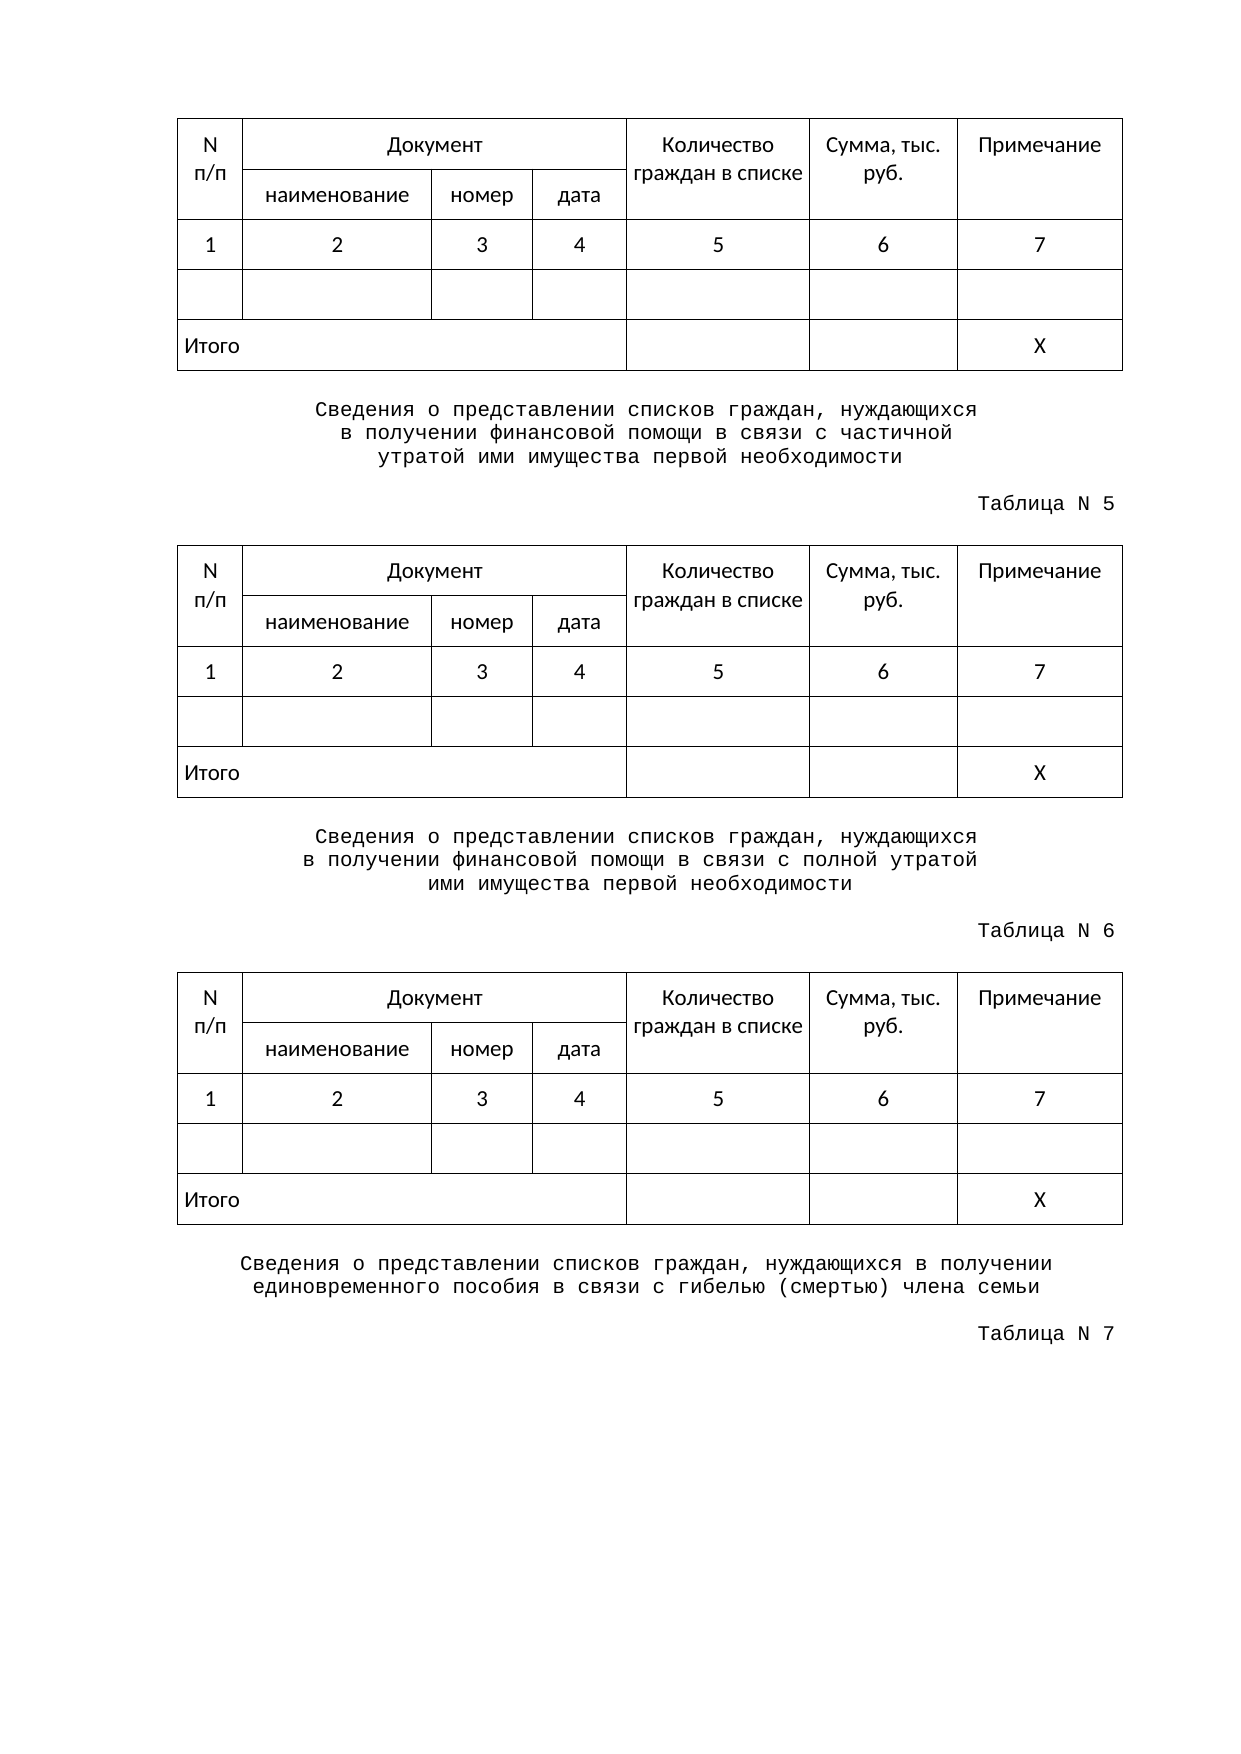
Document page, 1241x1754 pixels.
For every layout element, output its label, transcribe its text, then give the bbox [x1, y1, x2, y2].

table_cell 5 [627, 647, 809, 696]
text в получении финансовой помощи в связи с полной утратой [177, 849, 1152, 873]
table_cell [533, 697, 626, 746]
table_cell [432, 1124, 532, 1173]
text Таблица N 6 [177, 920, 1152, 944]
table_cell 3 [432, 220, 532, 269]
text Таблица N 5 [177, 493, 1152, 517]
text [177, 399, 1152, 422]
table_cell 5 [627, 1074, 809, 1123]
table_cell 4 [533, 220, 626, 269]
table_cell [627, 1174, 809, 1223]
table_header N п/п [178, 119, 242, 219]
table_cell [243, 270, 431, 319]
table_cell Итого [178, 1174, 626, 1223]
table_cell [810, 697, 957, 746]
table_header Примечание [958, 546, 1122, 646]
table_header Примечание [958, 973, 1122, 1072]
table_cell 3 [432, 647, 532, 696]
table_cell 4 [533, 1074, 626, 1123]
table_cell [958, 1124, 1122, 1173]
table_cell [627, 697, 809, 746]
table_header Сумма, тыс. руб. [810, 119, 957, 219]
table_cell 2 [243, 220, 431, 269]
table_cell [627, 747, 809, 797]
table_cell [810, 270, 957, 319]
table_cell 2 [243, 647, 431, 696]
table_cell дата [533, 1023, 626, 1072]
table_cell 7 [958, 220, 1122, 269]
table_cell 1 [178, 220, 242, 269]
table_cell [810, 747, 957, 797]
table_cell [432, 270, 532, 319]
table_header Сумма, тыс. руб. [810, 973, 957, 1072]
table_cell [432, 697, 532, 746]
text Сведения о представлении списков граждан, нуждающихся [177, 826, 1152, 849]
table_cell 6 [810, 220, 957, 269]
table_cell [958, 697, 1122, 746]
table_header N п/п [178, 973, 242, 1072]
table_cell Итого [178, 320, 626, 370]
text в получении финансовой помощи в связи с частичной [177, 422, 1152, 446]
table_cell дата [533, 170, 626, 219]
table_cell [243, 1124, 431, 1173]
table_cell [243, 697, 431, 746]
table_cell 7 [958, 647, 1122, 696]
table_cell 4 [533, 647, 626, 696]
table_cell X [958, 747, 1122, 797]
table_header Сумма, тыс. руб. [810, 546, 957, 646]
table_cell [178, 697, 242, 746]
table_cell 2 [243, 1074, 431, 1123]
table_header Количество граждан в списке [627, 973, 809, 1072]
table_header Документ [243, 119, 626, 168]
table_cell номер [432, 596, 532, 646]
table_cell [178, 1124, 242, 1173]
text единовременного пособия в связи с гибелью (смертью) члена семьи [177, 1276, 1152, 1300]
table_header Примечание [958, 119, 1122, 219]
table_cell наименование [243, 596, 431, 646]
table_cell номер [432, 1023, 532, 1072]
table_cell [810, 1124, 957, 1173]
table_cell 1 [178, 647, 242, 696]
table_cell X [958, 1174, 1122, 1223]
text Сведения о представлении списков граждан, нуждающихся в получении [177, 1252, 1152, 1276]
table_cell [810, 320, 957, 370]
table_header N п/п [178, 546, 242, 646]
table_cell наименование [243, 1023, 431, 1072]
table_cell [533, 270, 626, 319]
table_cell наименование [243, 170, 431, 219]
text Таблица N 7 [177, 1323, 1152, 1347]
table_cell 3 [432, 1074, 532, 1123]
table_cell [627, 270, 809, 319]
table_cell номер [432, 170, 532, 219]
table_cell 6 [810, 647, 957, 696]
table_cell 1 [178, 1074, 242, 1123]
table_cell 5 [627, 220, 809, 269]
text утратой ими имущества первой необходимости [177, 446, 1152, 470]
table_cell [810, 1174, 957, 1223]
table_cell [958, 270, 1122, 319]
table_header Документ [243, 973, 626, 1022]
table_cell 6 [810, 1074, 957, 1123]
table_cell [178, 270, 242, 319]
table_cell Итого [178, 747, 626, 797]
table_header Документ [243, 546, 626, 595]
table_cell [627, 1124, 809, 1173]
table_cell 7 [958, 1074, 1122, 1123]
table_cell дата [533, 596, 626, 646]
table_header Количество граждан в списке [627, 546, 809, 646]
table_cell [533, 1124, 626, 1173]
text ими имущества первой необходимости [177, 873, 1152, 897]
table_cell X [958, 320, 1122, 370]
table_cell [627, 320, 809, 370]
table_header Количество граждан в списке [627, 119, 809, 219]
